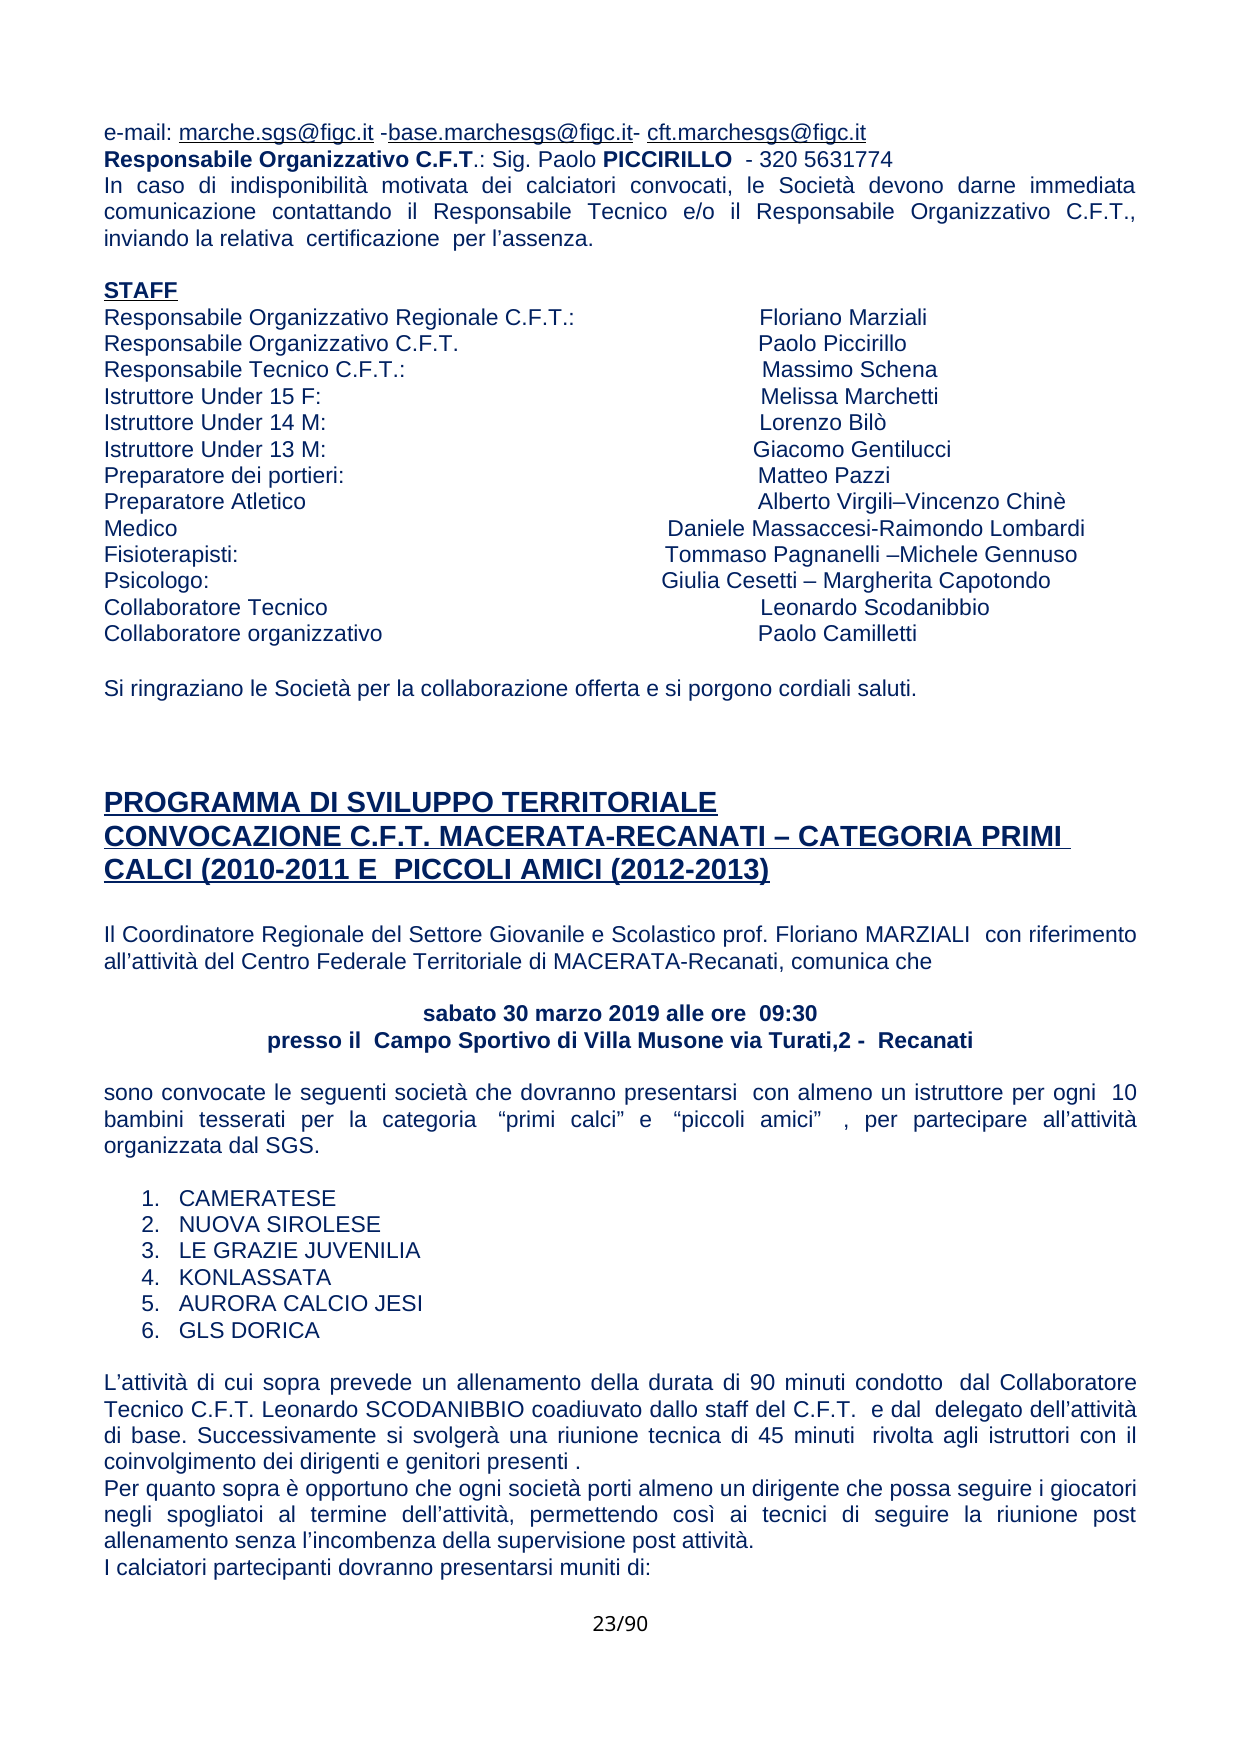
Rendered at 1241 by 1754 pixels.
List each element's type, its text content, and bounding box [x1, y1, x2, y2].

text sabato 30 marzo 2019 alle ore 09:30 [103, 1000, 1137, 1027]
text In caso di indisponibilità motivata dei calciatori convocati, le Società devono darne immediata comunicazione contattando il Responsabile Tecnico e/o il Responsabile Organizzativo C.F.T., inviando la relativa certificazione per l’assenza. [103, 172, 1137, 251]
list GLS DORICA [141, 1317, 1137, 1343]
text Il Coordinatore Regionale del Settore Giovanile e Scolastico prof. Floriano MARZIALI con riferimento all’attività del Centro Federale Territoriale di MACERATA-Recanati, comunica che [103, 921, 1137, 974]
text Preparatore dei portieri: Matteo Pazzi [103, 462, 1137, 488]
list AURORA CALCIO JESI [141, 1290, 1137, 1317]
text Si ringraziano le Società per la collaborazione offerta e si porgono cordiali saluti. [103, 675, 1181, 701]
text STAFF [103, 277, 1137, 304]
text Collaboratore organizzativo Paolo Camilletti [103, 620, 1137, 646]
list NUOVA SIROLESE [141, 1211, 1137, 1237]
text I calciatori partecipanti dovranno presentarsi muniti di: [103, 1554, 1137, 1580]
list KONLASSATA [141, 1264, 1137, 1290]
text Per quanto sopra è opportuno che ogni società porti almeno un dirigente che possa seguire i giocatori negli spogliatoi al termine dell’attività, permettendo così ai tecnici di seguire la riunione post allenamento senza l’incombenza della supervisione post attività. [103, 1475, 1137, 1554]
list LE GRAZIE JUVENILIA [141, 1237, 1137, 1264]
text Preparatore Atletico Alberto Virgili–Vincenzo Chinè [103, 488, 1137, 514]
text e-mail: marche.sgs@figc.it -base.marchesgs@figc.it- cft.marchesgs@figc.it [103, 119, 1240, 146]
text sono convocate le seguenti società che dovranno presentarsi con almeno un istruttore per ogni 10 bambini tesserati per la categoria “primi calci” e “piccoli amici” , per partecipare all’attività organizzata dal SGS. [103, 1079, 1137, 1158]
text Collaboratore Tecnico Leonardo Scodanibbio [103, 594, 1137, 620]
text PROGRAMMA DI SVILUPPO TERRITORIALE [103, 785, 1137, 818]
text Responsabile Organizzativo C.F.T.: Sig. Paolo PICCIRILLO - 320 5631774 [103, 146, 1137, 172]
text presso il Campo Sportivo di Villa Musone via Turati,2 - Recanati [103, 1027, 1137, 1053]
text Istruttore Under 13 M: Giacomo Gentilucci [103, 436, 1137, 462]
text Medico Daniele Massaccesi-Raimondo Lombardi [103, 514, 1137, 541]
text L’attività di cui sopra prevede un allenamento della durata di 90 minuti condotto dal Collaboratore Tecnico C.F.T. Leonardo SCODANIBBIO coadiuvato dallo staff del C.F.T. e dal delegato dell’attività di base. Successivamente si svolgerà una riunione tecnica di 45 minuti rivolta agli istruttori con il coinvolgimento dei dirigenti e genitori presenti . [103, 1369, 1137, 1475]
text Istruttore Under 15 F: Melissa Marchetti [103, 383, 1137, 409]
list CAMERATESE [141, 1185, 1137, 1211]
text CONVOCAZIONE C.F.T. MACERATA-RECANATI – CATEGORIA PRIMI CALCI (2010-2011 E PICCOLI AMICI (2012-2013) [103, 818, 1137, 886]
text Responsabile Tecnico C.F.T.: Massimo Schena [103, 356, 1137, 383]
text Fisioterapisti: Tommaso Pagnanelli –Michele Gennuso [103, 541, 1137, 567]
text Psicologo: Giulia Cesetti – Margherita Capotondo [103, 567, 1137, 594]
text Responsabile Organizzativo Regionale C.F.T.: Floriano Marziali [103, 304, 1137, 330]
text Istruttore Under 14 M: Lorenzo Bilò [103, 409, 1137, 436]
text Responsabile Organizzativo C.F.T. Paolo Piccirillo [103, 330, 1137, 356]
